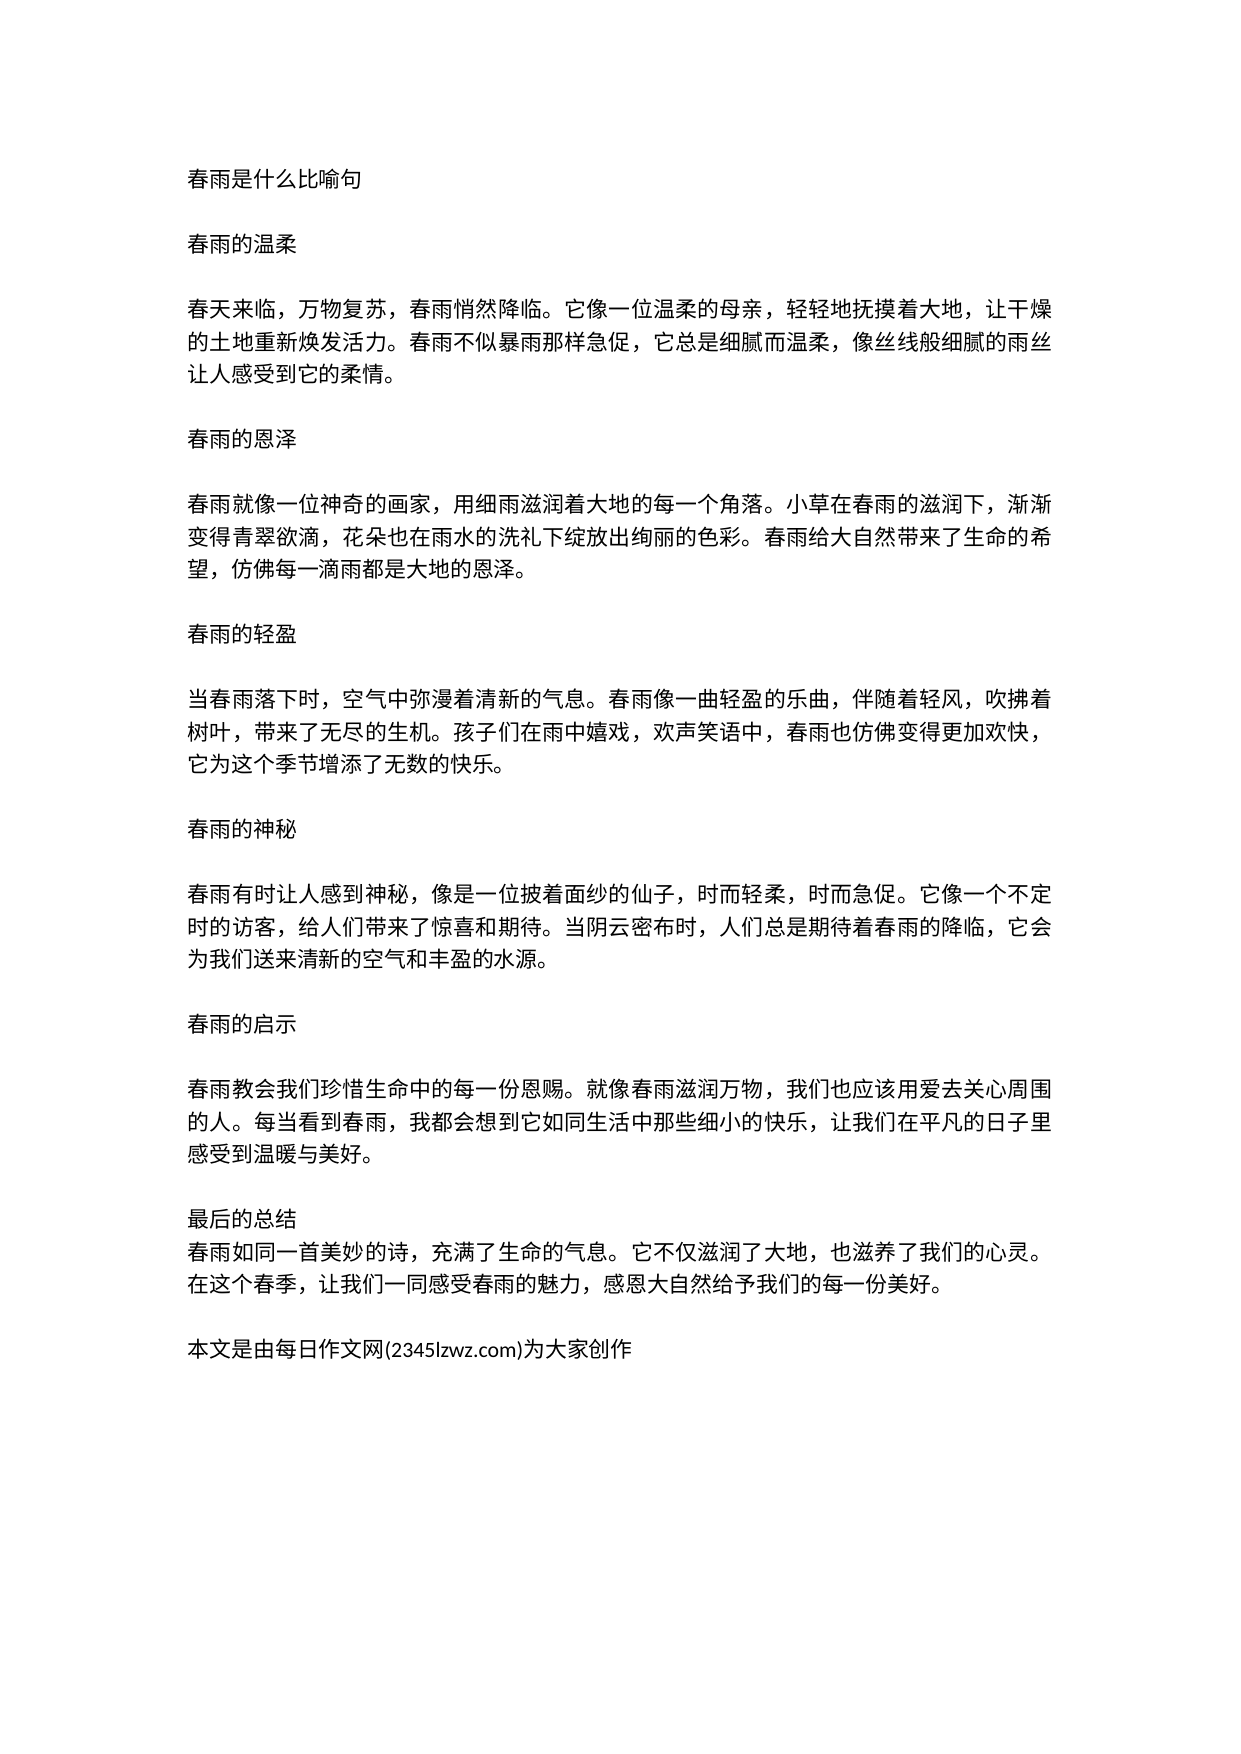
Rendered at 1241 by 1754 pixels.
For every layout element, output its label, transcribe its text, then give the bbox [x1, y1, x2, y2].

text 春雨是什么比喻句 [187, 162, 1053, 194]
text 春雨就像一位神奇的画家，用细雨滋润着大地的每一个角落。小草在春雨的滋润下，渐渐变得青翠欲滴，花朵也在雨水的洗礼下绽放出绚丽的色彩。春雨给大自然带来了生命的希望，仿佛每一滴雨都是大地的恩泽。 [187, 487, 1053, 584]
text 春雨的温柔 [187, 227, 1053, 259]
text 春天来临，万物复苏，春雨悄然降临。它像一位温柔的母亲，轻轻地抚摸着大地，让干燥的土地重新焕发活力。春雨不似暴雨那样急促，它总是细腻而温柔，像丝线般细腻的雨丝，让人感受到它的柔情。 [187, 292, 1053, 389]
text 本文是由每日作文网(2345lzwz.com)为大家创作 [187, 1332, 1053, 1364]
text 当春雨落下时，空气中弥漫着清新的气息。春雨像一曲轻盈的乐曲，伴随着轻风，吹拂着树叶，带来了无尽的生机。孩子们在雨中嬉戏，欢声笑语中，春雨也仿佛变得更加欢快，它为这个季节增添了无数的快乐。 [187, 682, 1053, 779]
text 春雨有时让人感到神秘，像是一位披着面纱的仙子，时而轻柔，时而急促。它像一个不定时的访客，给人们带来了惊喜和期待。当阴云密布时，人们总是期待着春雨的降临，它会为我们送来清新的空气和丰盈的水源。 [187, 877, 1053, 974]
text 春雨的启示 [187, 1007, 1053, 1039]
text 春雨的神秘 [187, 812, 1053, 844]
text 春雨教会我们珍惜生命中的每一份恩赐。就像春雨滋润万物，我们也应该用爱去关心周围的人。每当看到春雨，我都会想到它如同生活中那些细小的快乐，让我们在平凡的日子里感受到温暖与美好。 [187, 1072, 1053, 1169]
text 春雨如同一首美妙的诗，充满了生命的气息。它不仅滋润了大地，也滋养了我们的心灵。在这个春季，让我们一同感受春雨的魅力，感恩大自然给予我们的每一份美好。 [187, 1234, 1053, 1299]
text 春雨的轻盈 [187, 617, 1053, 649]
text 春雨的恩泽 [187, 422, 1053, 454]
text 最后的总结 [187, 1202, 1053, 1234]
